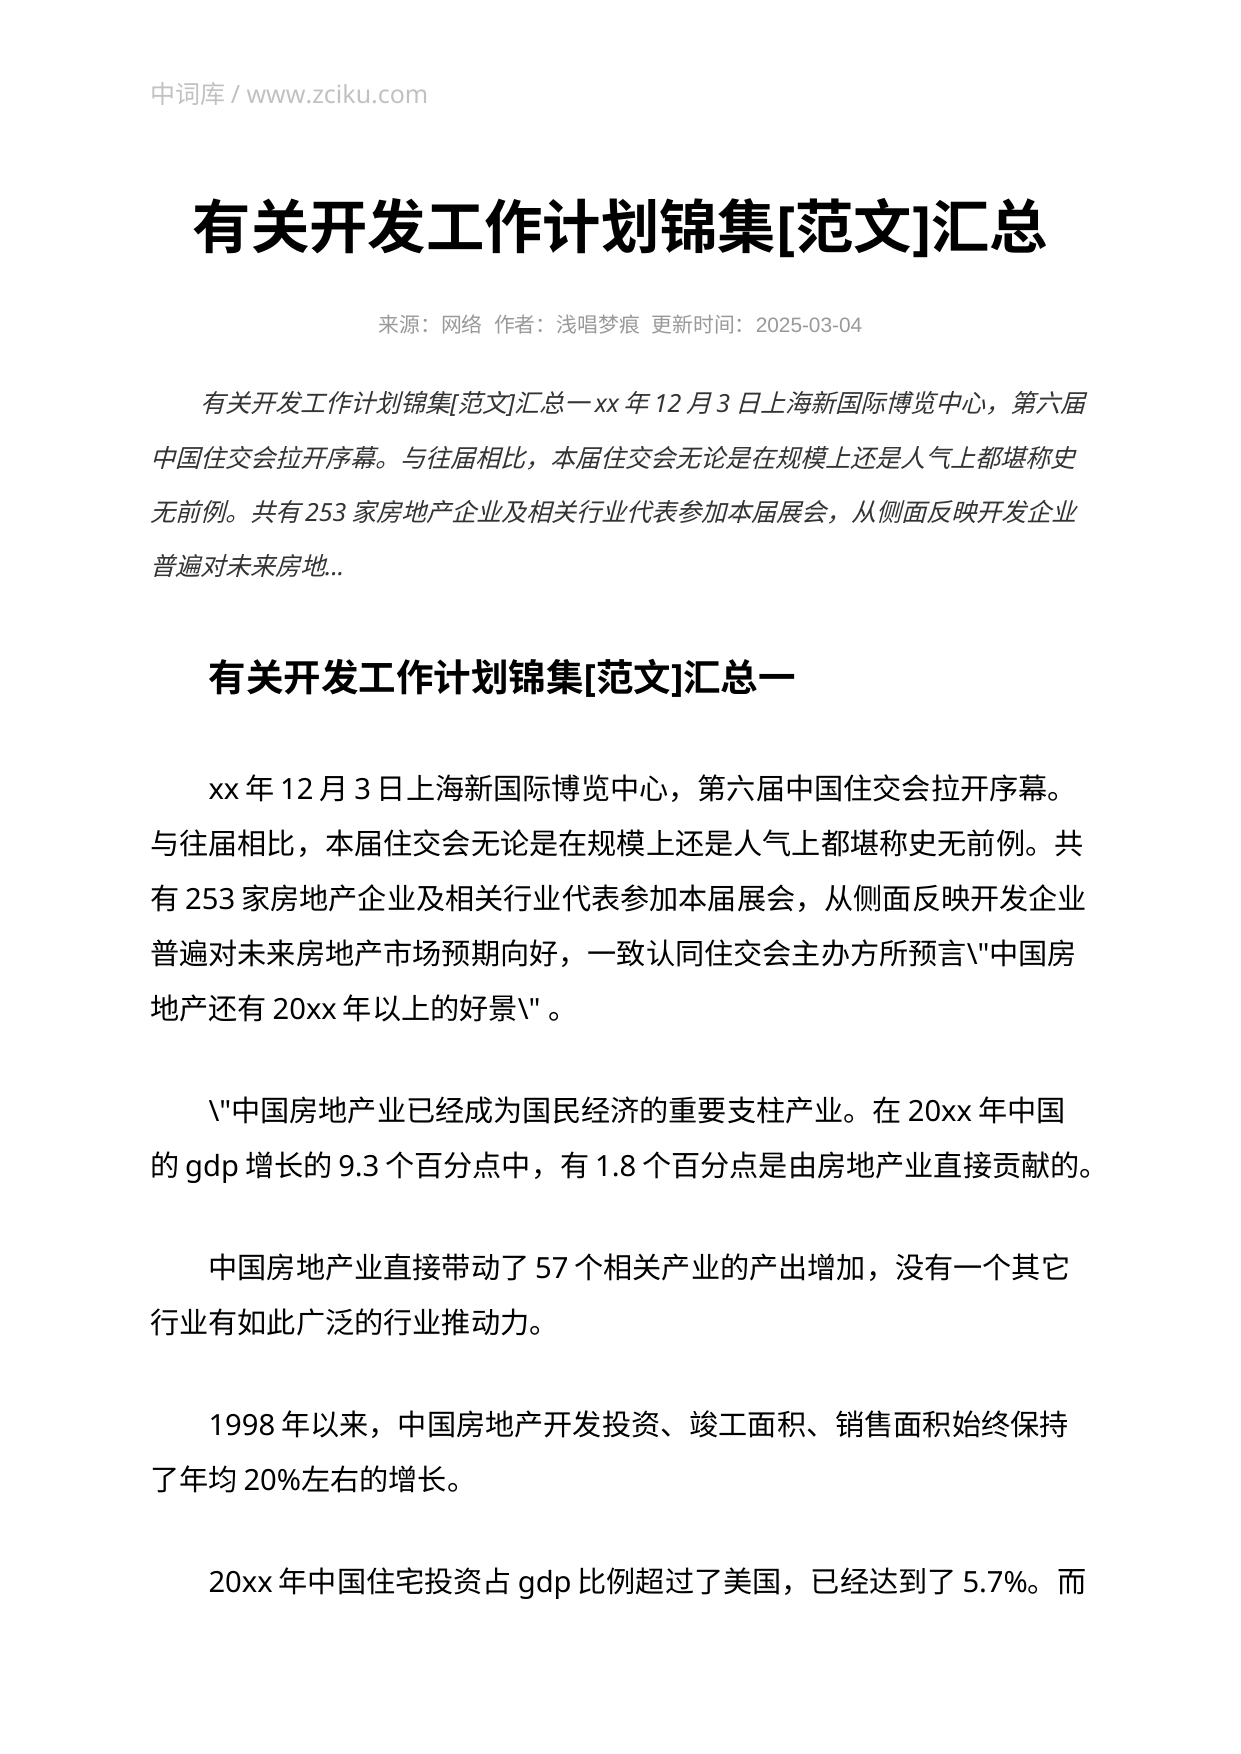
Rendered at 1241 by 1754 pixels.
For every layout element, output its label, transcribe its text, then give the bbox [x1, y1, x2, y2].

subtitle 有关开发工作计划锦集[范文]汇总 [150, 181, 1090, 266]
text \"中国房地产业已经成为国民经济的重要支柱产业。在20xx年中国的gdp增长的9.3个百分点中，有1.8个百分点是由房地产业直接贡献的。 [150, 1088, 1090, 1185]
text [150, 1558, 1090, 1601]
text 1998年以来，中国房地产开发投资、竣工面积、销售面积始终保持了年均20%左右的增长。 [150, 1401, 1090, 1499]
text 来源：网络 作者：浅唱梦痕 更新时间：2025-03-04 [150, 313, 1090, 337]
text 有关开发工作计划锦集[范文]汇总一 [150, 648, 1090, 703]
text 有关开发工作计划锦集[范文]汇总一xx年12月3日上海新国际博览中心，第六届中国住交会拉开序幕。与往届相比，本届住交会无论是在规模上还是人气上都堪称史无前例。共有253家房地产企业及相关行业代表参加本届展会，从侧面反映开发企业普遍对未来房地... [150, 384, 1090, 583]
text 中国房地产业直接带动了57个相关产业的产出增加，没有一个其它行业有如此广泛的行业推动力。 [150, 1244, 1090, 1342]
text xx年12月3日上海新国际博览中心，第六届中国住交会拉开序幕。与往届相比，本届住交会无论是在规模上还是人气上都堪称史无前例。共有253家房地产企业及相关行业代表参加本届展会，从侧面反映开发企业普遍对未来房地产市场预期向好，一致认同住交会主办方所预言\"中国房地产还有20xx年以上的好景\" 。 [150, 766, 1090, 1028]
